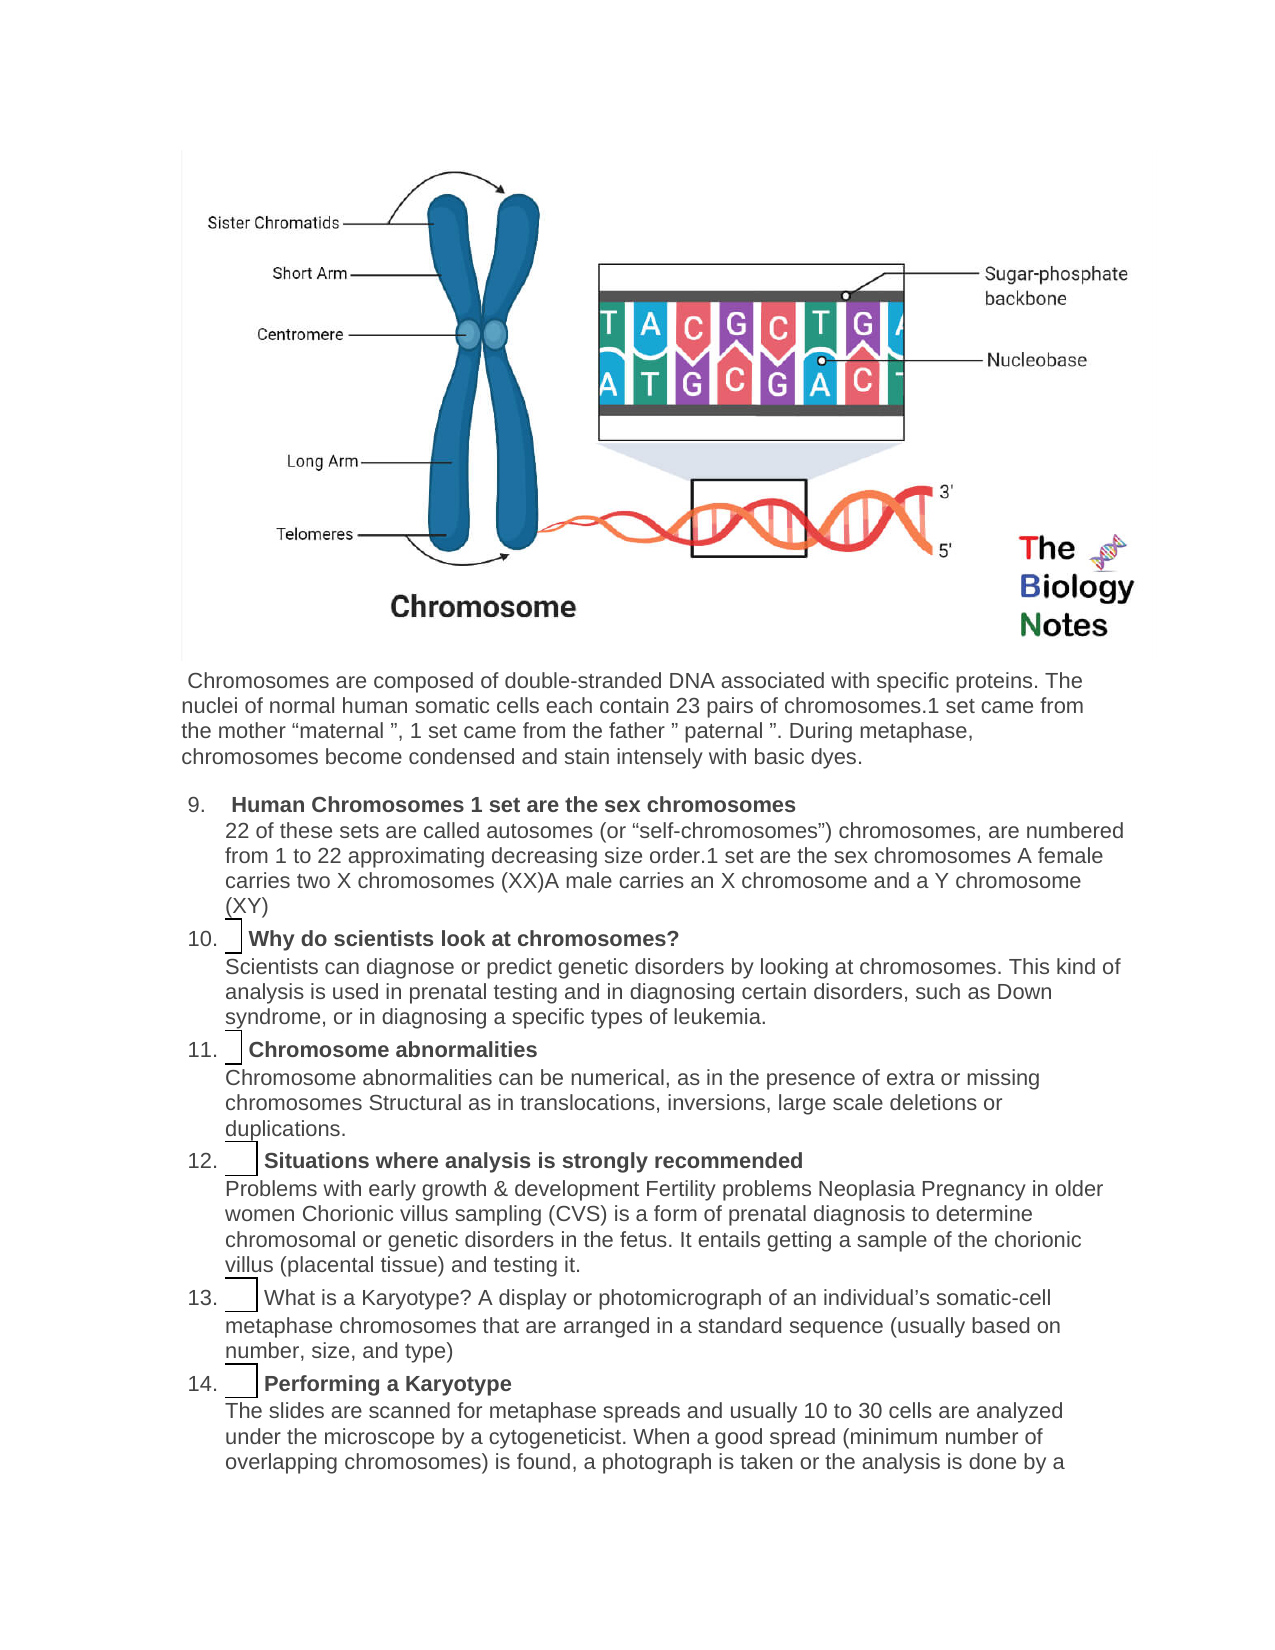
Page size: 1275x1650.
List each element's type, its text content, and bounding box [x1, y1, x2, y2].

list 6 Chromosome abnormalities Chromosome abnormalities can be numerical, as in the presence of extra or missing chromosomes Structural as in translocations, inversions, large scale deletions or duplications. [187, 1029, 1125, 1141]
list Human Chromosomes 1 set are the sex chromosomes 22 of these sets are called autosomes (or “self-chromosomes”) chromosomes, are numbered from 1 to 22 approximating decreasing size order.1 set are the sex chromosomes A female carries two X chromosomes (XX)A male carries an X chromosome and a Y chromosome (XY) [187, 792, 1125, 918]
list 5 Why do scientists look at chromosomes? Scientists can diagnose or predict genetic disorders by looking at chromosomes. This kind of analysis is used in prenatal testing and in diagnosing certain disorders, such as Down syndrome, or in diagnosing a specific types of leukemia. [187, 918, 1125, 1029]
list 12 What is a Karyotype? A display or photomicrograph of an individual’s somatic-cell metaphase chromosomes that are arranged in a standard sequence (usually based on number, size, and type) [187, 1277, 1125, 1363]
text Chromosomes are composed of double-stranded DNA associated with specific proteins. The nuclei of normal human somatic cells each contain 23 pairs of chromosomes.1 set came from the mother “maternal ”, 1 set came from the father ” paternal ”. During metaphase, chromosomes become condensed and stain intensely with basic dyes. [181, 668, 1094, 769]
list 11 Situations where analysis is strongly recommended Problems with early growth & development Fertility problems Neoplasia Pregnancy in older women Chorionic villus sampling (CVS) is a form of prenatal diagnosis to determine chromosomal or genetic disorders in the fetus. It entails getting a sample of the chorionic villus (placental tissue) and testing it. [187, 1141, 1125, 1277]
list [187, 1363, 1125, 1474]
picture [181, 150, 1157, 661]
